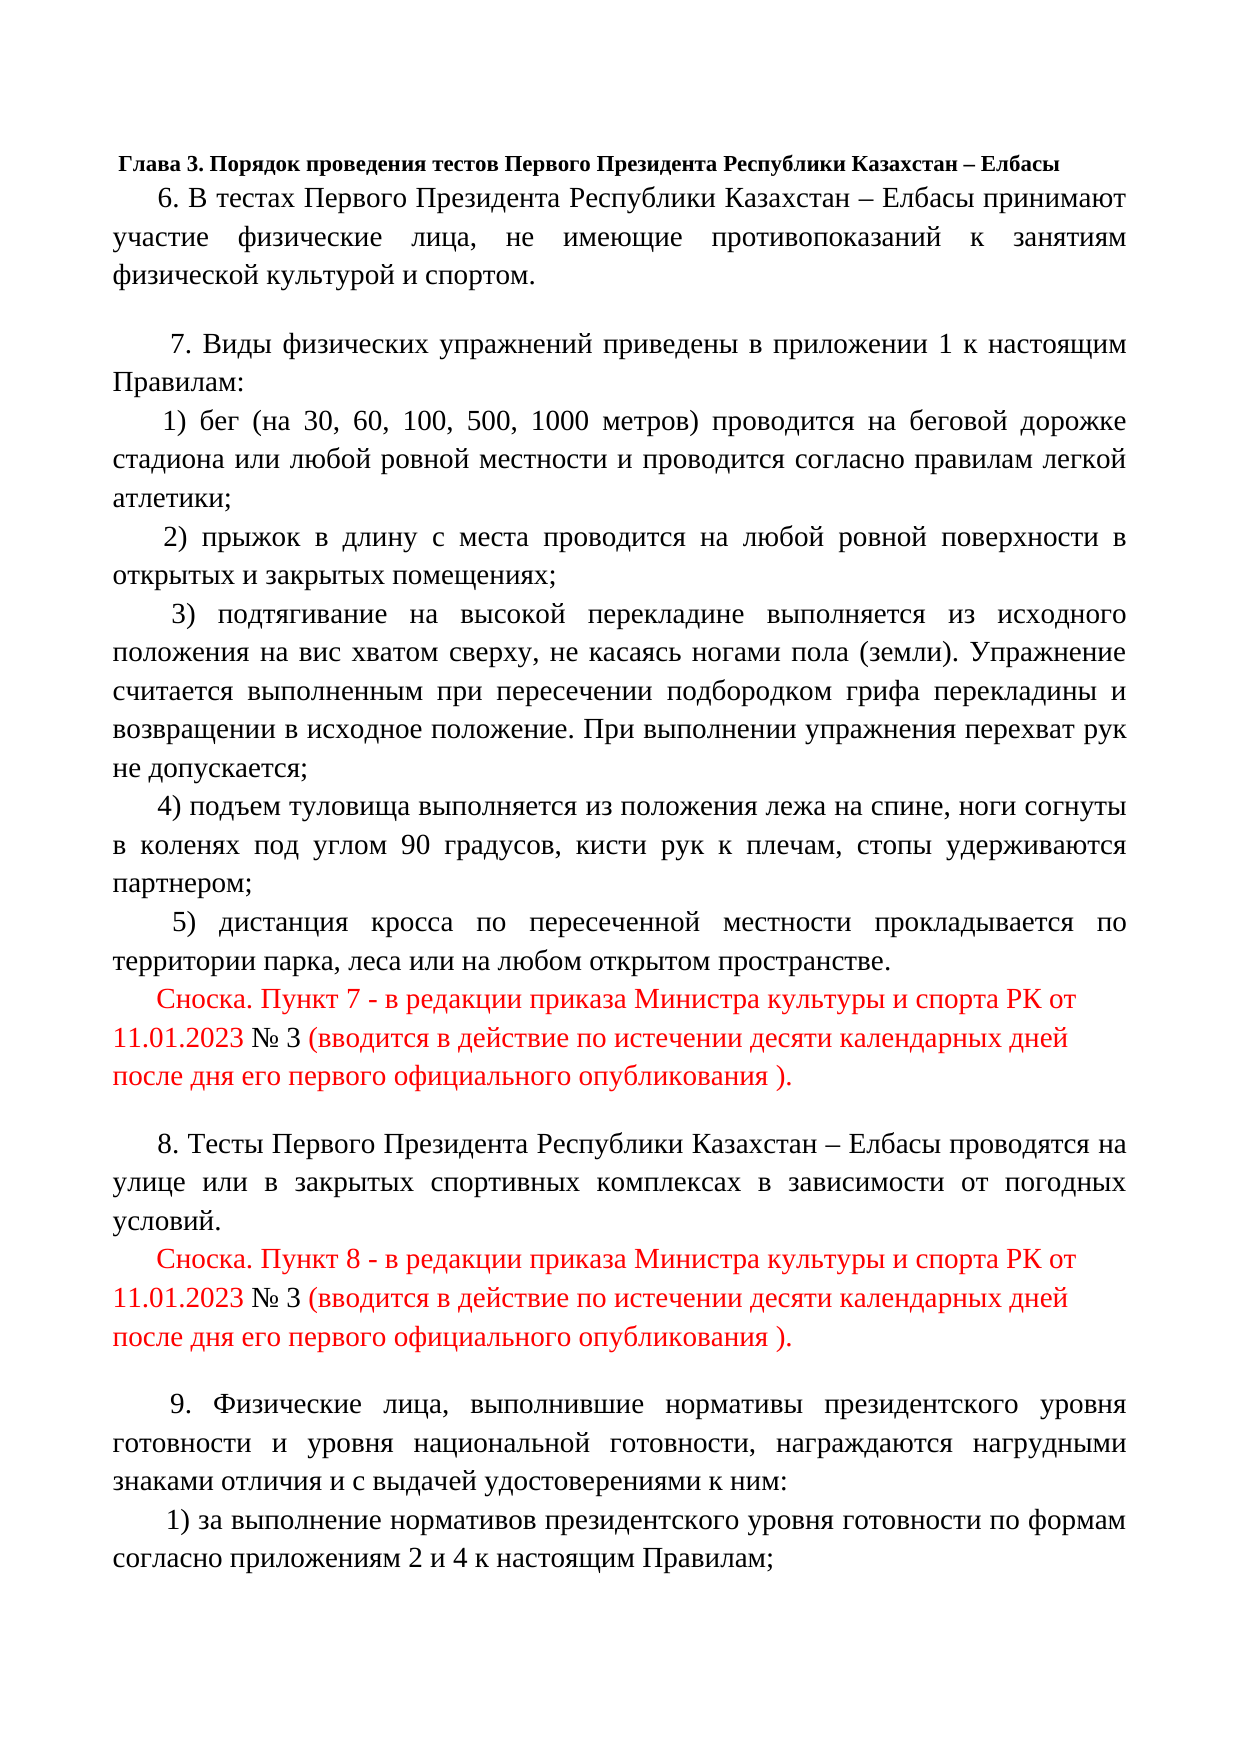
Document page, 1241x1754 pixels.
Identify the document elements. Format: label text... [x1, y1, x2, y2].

text Глава 3. Порядок проведения тестов Первого Президента Республики Казахстан – Елбасы [112, 150, 1128, 176]
text Сноска. Пункт 8 - в редакции приказа Министра культуры и спорта РК от 11.01.2023 № 3 (вводится в действие по истечении десяти календарных дней после дня его первого официального опубликования ). [112, 1242, 1128, 1382]
text 7. Виды физических упражнений приведены в приложении 1 к настоящим Правилам: [112, 326, 1128, 398]
text 9. Физические лица, выполнившие нормативы президентского уровня готовности и уровня национальной готовности, награждаются нагрудными знаками отличия и с выдачей удостоверениями к ним: [112, 1386, 1128, 1497]
text 3) подтягивание на высокой перекладине выполняется из исходного положения на вис хватом сверху, не касаясь ногами пола (земли). Упражнение считается выполненным при пересечении подбородком грифа перекладины и возвращении в исходное положение. При выполнении упражнения перехват рук не допускается; [112, 596, 1128, 783]
text 1) за выполнение нормативов президентского уровня готовности по формам согласно приложениям 2 и 4 к настоящим Правилам; [112, 1502, 1128, 1574]
text 4) подъем туловища выполняется из положения лежа на спине, ноги согнуты в коленях под углом 90 градусов, кисти рук к плечам, стопы удерживаются партнером; [112, 788, 1128, 899]
text 6. В тестах Первого Президента Республики Казахстан – Елбасы принимают участие физические лица, не имеющие противопоказаний к занятиям физической культурой и спортом. [112, 180, 1128, 291]
text Сноска. Пункт 7 - в редакции приказа Министра культуры и спорта РК от 11.01.2023 № 3 (вводится в действие по истечении десяти календарных дней после дня его первого официального опубликования ). [112, 981, 1128, 1122]
text 5) дистанция кросса по пересеченной местности прокладывается по территории парка, леса или на любом открытом пространстве. [112, 904, 1128, 976]
text 1) бег (на 30, 60, 100, 500, 1000 метров) проводится на беговой дорожке стадиона или любой ровной местности и проводится согласно правилам легкой атлетики; [112, 403, 1128, 514]
text 8. Тесты Первого Президента Республики Казахстан – Елбасы проводятся на улице или в закрытых спортивных комплексах в зависимости от погодных условий. [112, 1126, 1128, 1237]
text 2) прыжок в длину с места проводится на любой ровной поверхности в открытых и закрытых помещениях; [112, 519, 1128, 591]
